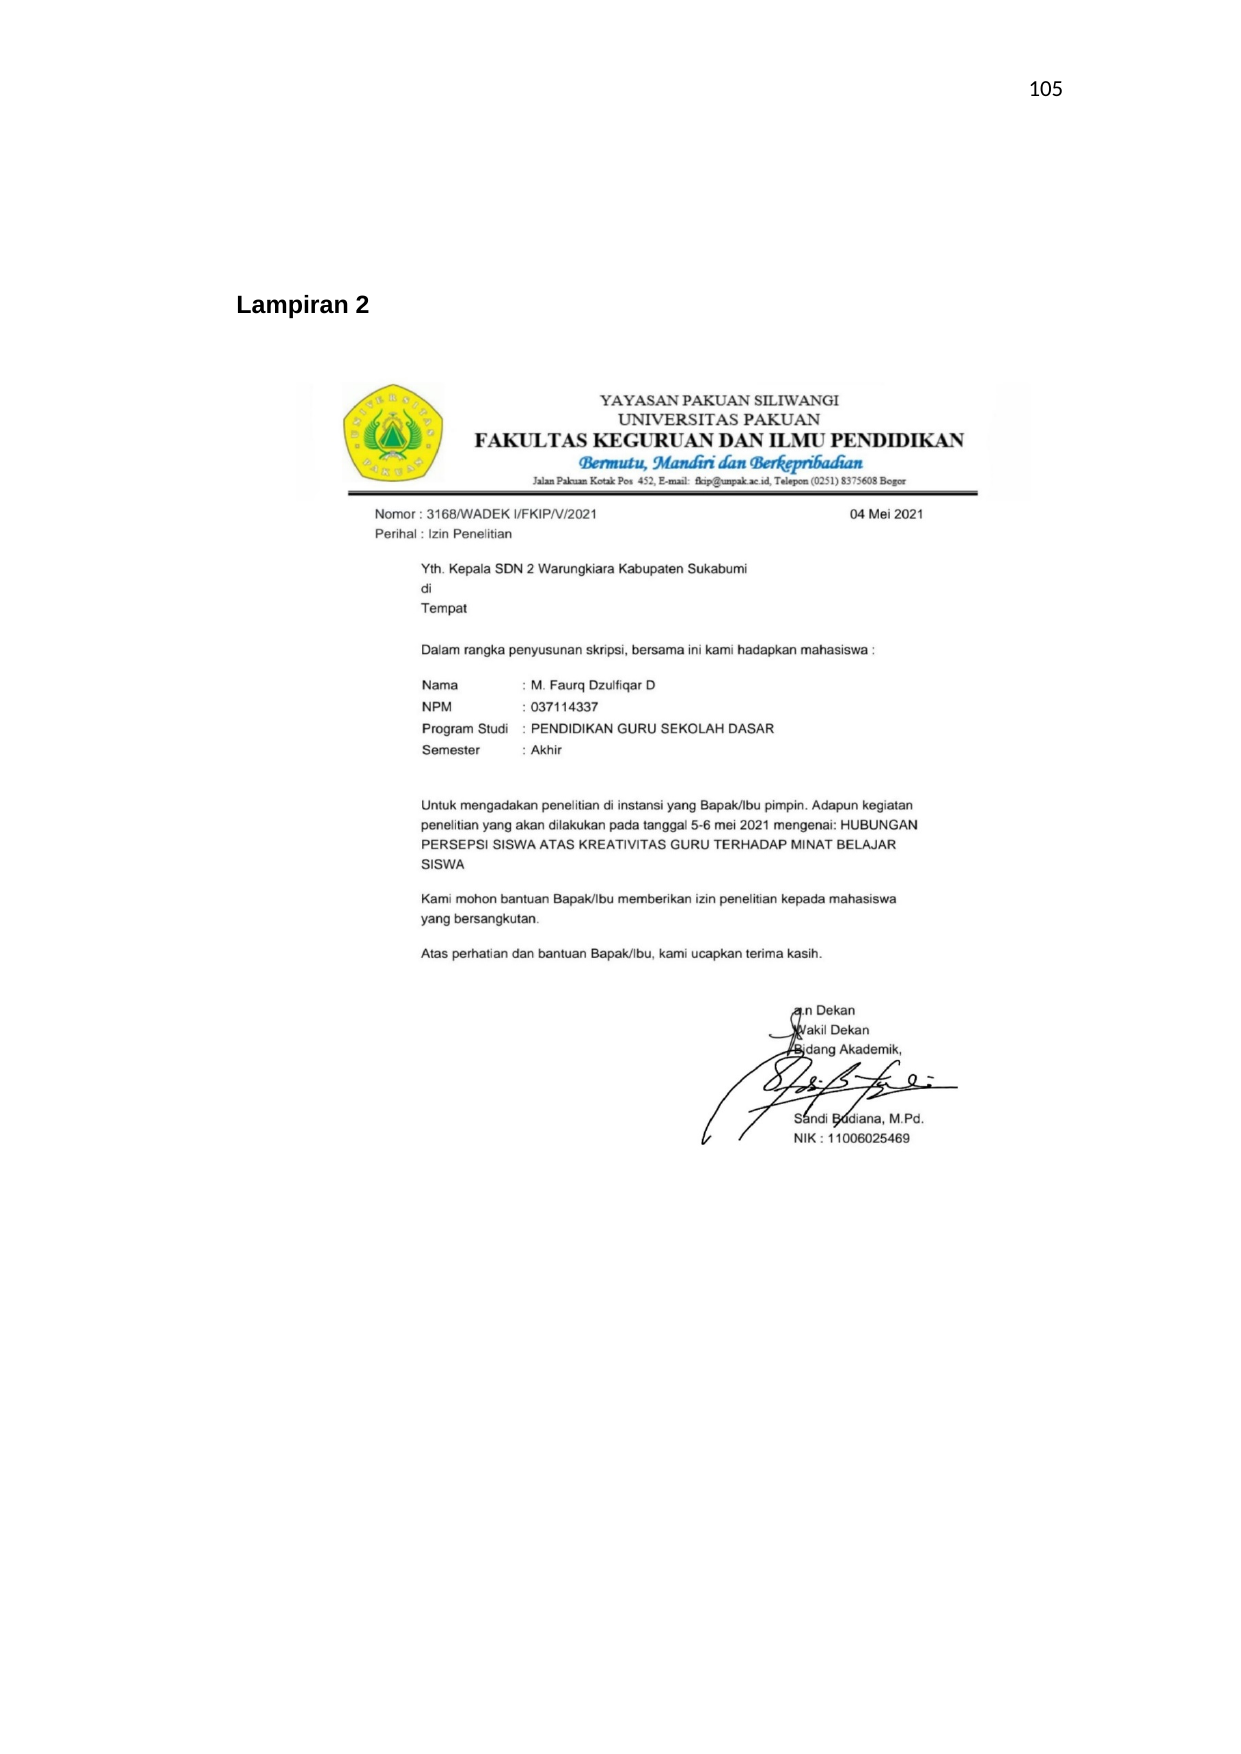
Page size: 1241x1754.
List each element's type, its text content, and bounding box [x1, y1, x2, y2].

picture [123, 205, 1185, 1575]
text Lampiran 2 [236, 290, 1063, 319]
